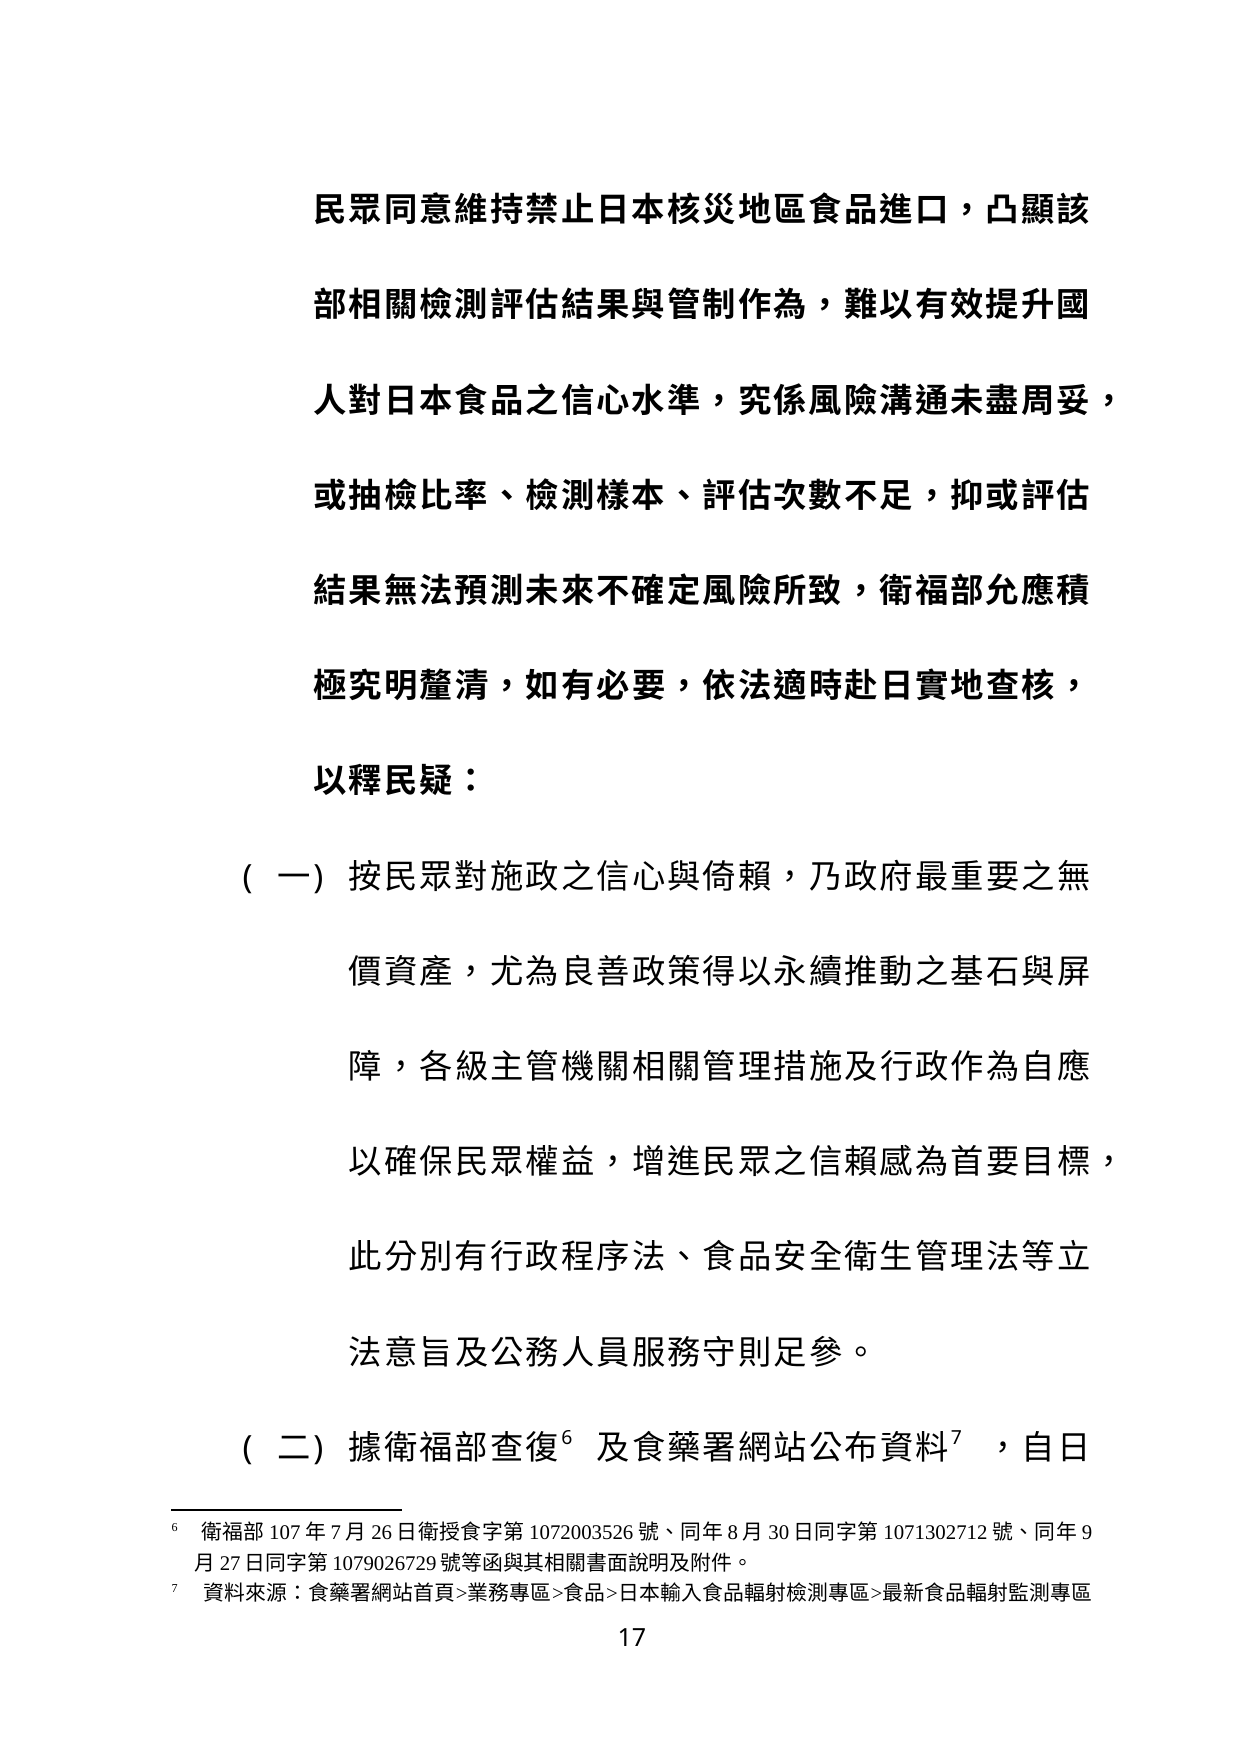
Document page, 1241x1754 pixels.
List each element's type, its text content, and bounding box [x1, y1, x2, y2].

subtitle 按民眾對施政之信心與倚賴，乃政府最重要之無價資產，尤為良善政策得以永續推動之基石與屏障，各級主管機關相關管理措施及行政作為自應以確保民眾權益，增進民眾之信賴感為首要目標，此分別有行政程序法、食品安全衛生管理法等立法意旨及公務人員服務守則足參。 [242, 826, 1092, 1397]
